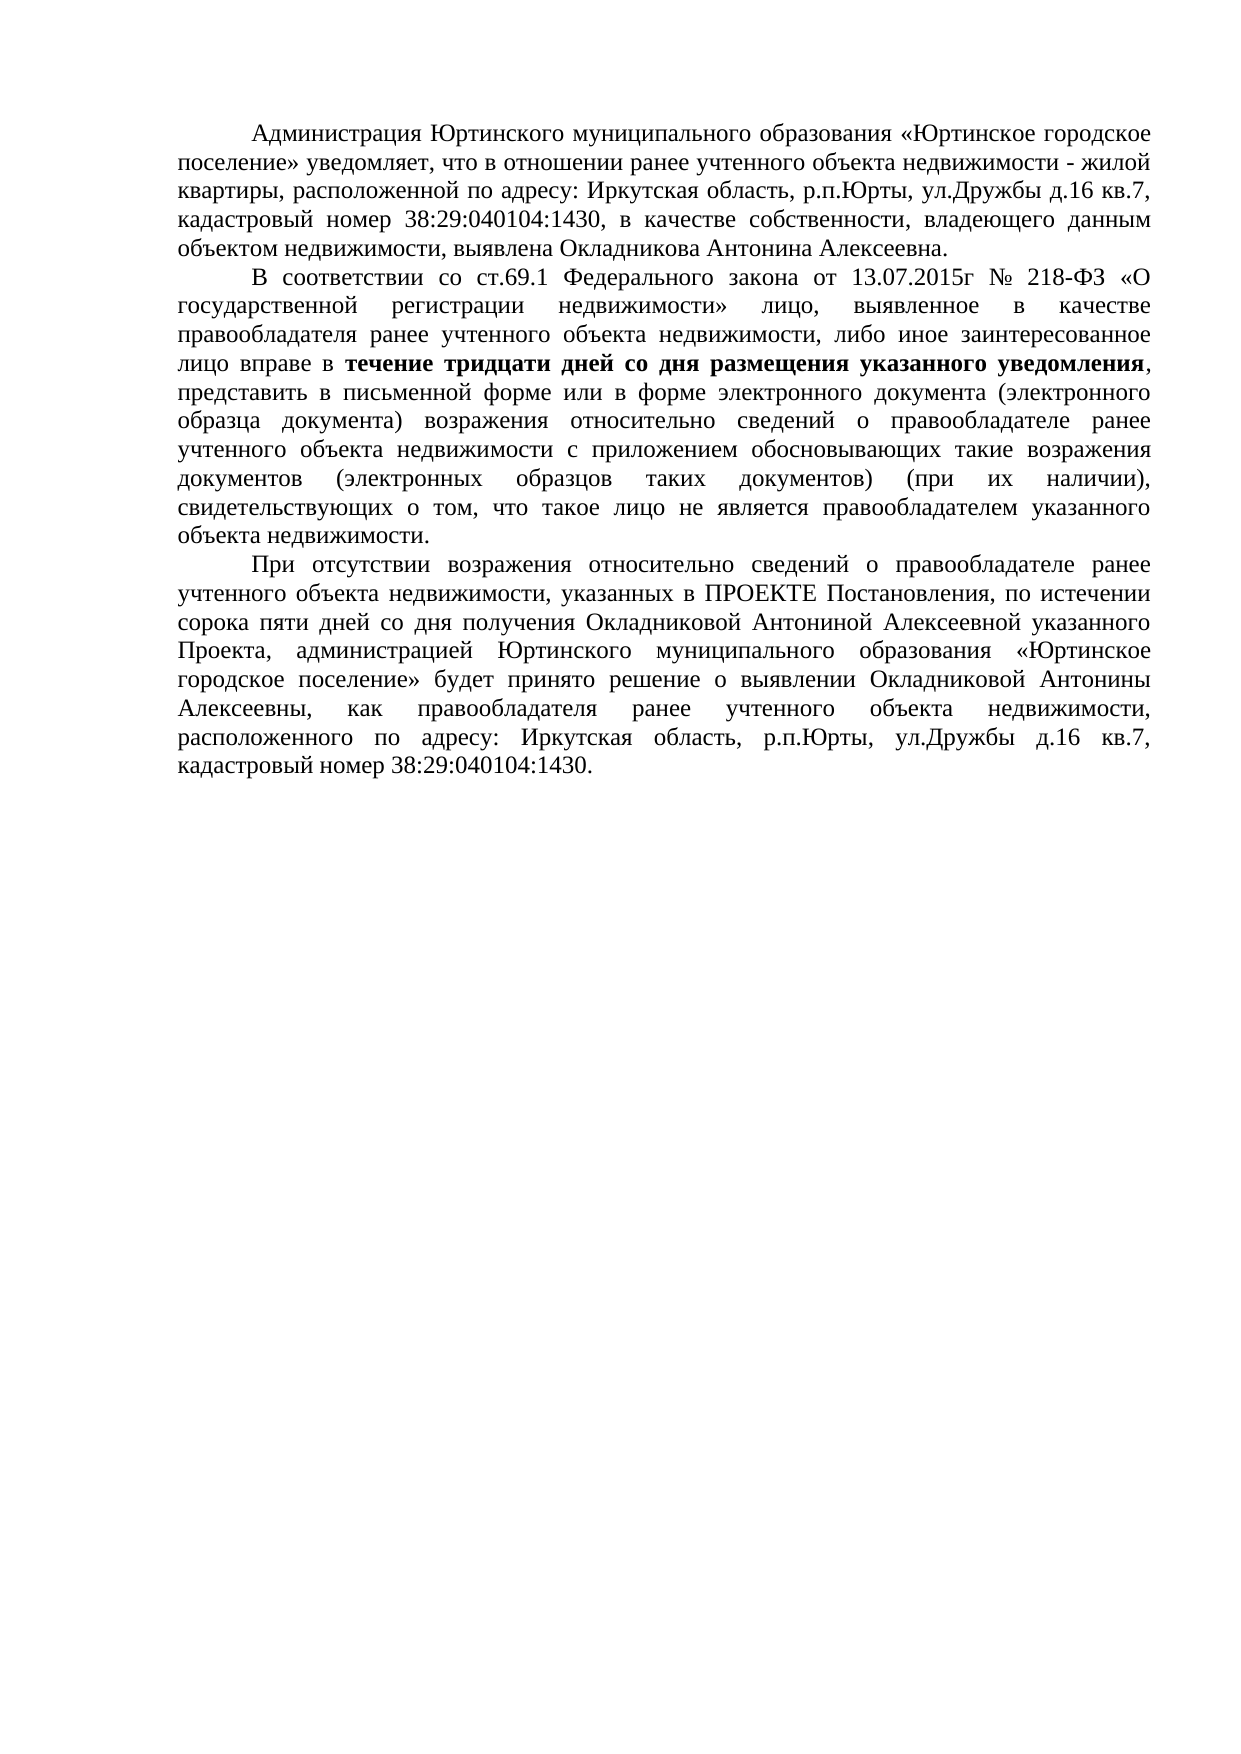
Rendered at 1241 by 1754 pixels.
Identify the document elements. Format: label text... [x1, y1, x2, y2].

text В соответствии со ст.69.1 Федерального закона от 13.07.2015г № 218-ФЗ «О государственной регистрации недвижимости» лицо, выявленное в качестве правообладателя ранее учтенного объекта недвижимости, либо иное заинтересованное лицо вправе в течение тридцати дней со дня размещения указанного уведомления, представить в письменной форме или в форме электронного документа (электронного образца документа) возражения относительно сведений о правообладателе ранее учтенного объекта недвижимости с приложением обосновывающих такие возражения документов (электронных образцов таких документов) (при их наличии), свидетельствующих о том, что такое лицо не является правообладателем указанного объекта недвижимости. [177, 262, 1152, 549]
text Администрация Юртинского муниципального образования «Юртинское городское поселение» уведомляет, что в отношении ранее учтенного объекта недвижимости - жилой квартиры, расположенной по адресу: Иркутская область, р.п.Юрты, ул.Дружбы д.16 кв.7, кадастровый номер 38:29:040104:1430, в качестве собственности, владеющего данным объектом недвижимости, выявлена Окладникова Антонина Алексеевна. [177, 118, 1152, 262]
text При отсутствии возражения относительно сведений о правообладателе ранее учтенного объекта недвижимости, указанных в ПРОЕКТЕ Постановления, по истечении сорока пяти дней со дня получения Окладниковой Антониной Алексеевной указанного Проекта, администрацией Юртинского муниципального образования «Юртинское городское поселение» будет принято решение о выявлении Окладниковой Антонины Алексеевны, как правообладателя ранее учтенного объекта недвижимости, расположенного по адресу: Иркутская область, р.п.Юрты, ул.Дружбы д.16 кв.7, кадастровый номер 38:29:040104:1430. [177, 549, 1152, 779]
